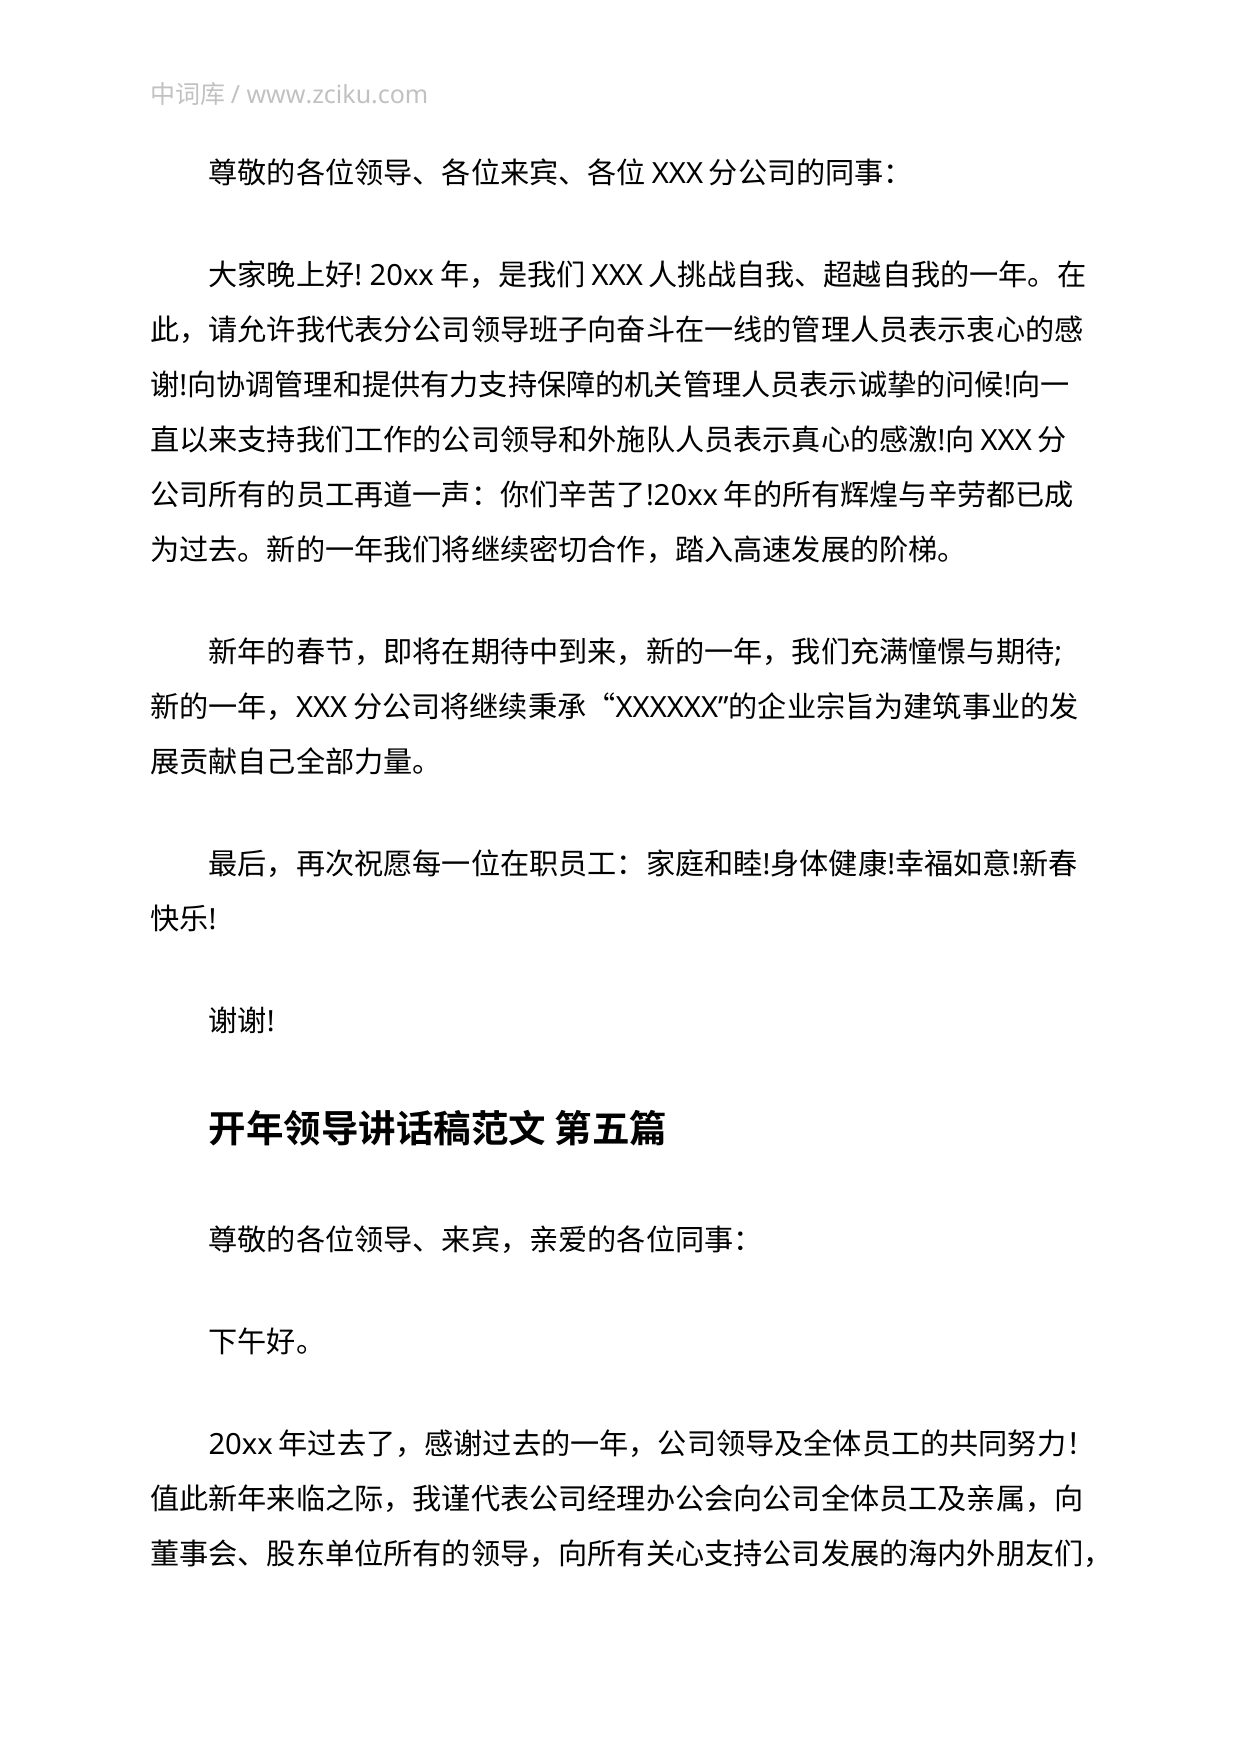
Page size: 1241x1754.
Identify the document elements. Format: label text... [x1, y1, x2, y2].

text 尊敬的各位领导、各位来宾、各位XXX分公司的同事： [150, 150, 1090, 192]
text 开年领导讲话稿范文 第五篇 [150, 1099, 1090, 1154]
text 谢谢! [150, 997, 1090, 1040]
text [150, 1420, 1090, 1572]
text 最后，再次祝愿每一位在职员工：家庭和睦!身体健康!幸福如意!新春快乐! [150, 840, 1090, 938]
text 尊敬的各位领导、来宾，亲爱的各位同事： [150, 1217, 1090, 1259]
text 下午好。 [150, 1318, 1090, 1361]
text 新年的春节，即将在期待中到来，新的一年，我们充满憧憬与期待;新的一年，XXX分公司将继续秉承“XXXXXX”的企业宗旨为建筑事业的发展贡献自己全部力量。 [150, 629, 1090, 781]
text 大家晚上好! 20xx年，是我们XXX人挑战自我、超越自我的一年。在此，请允许我代表分公司领导班子向奋斗在一线的管理人员表示衷心的感谢!向协调管理和提供有力支持保障的机关管理人员表示诚挚的问候!向一直以来支持我们工作的公司领导和外施队人员表示真心的感激!向XXX分公司所有的员工再道一声：你们辛苦了!20xx年的所有辉煌与辛劳都已成为过去。新的一年我们将继续密切合作，踏入高速发展的阶梯。 [150, 252, 1090, 569]
